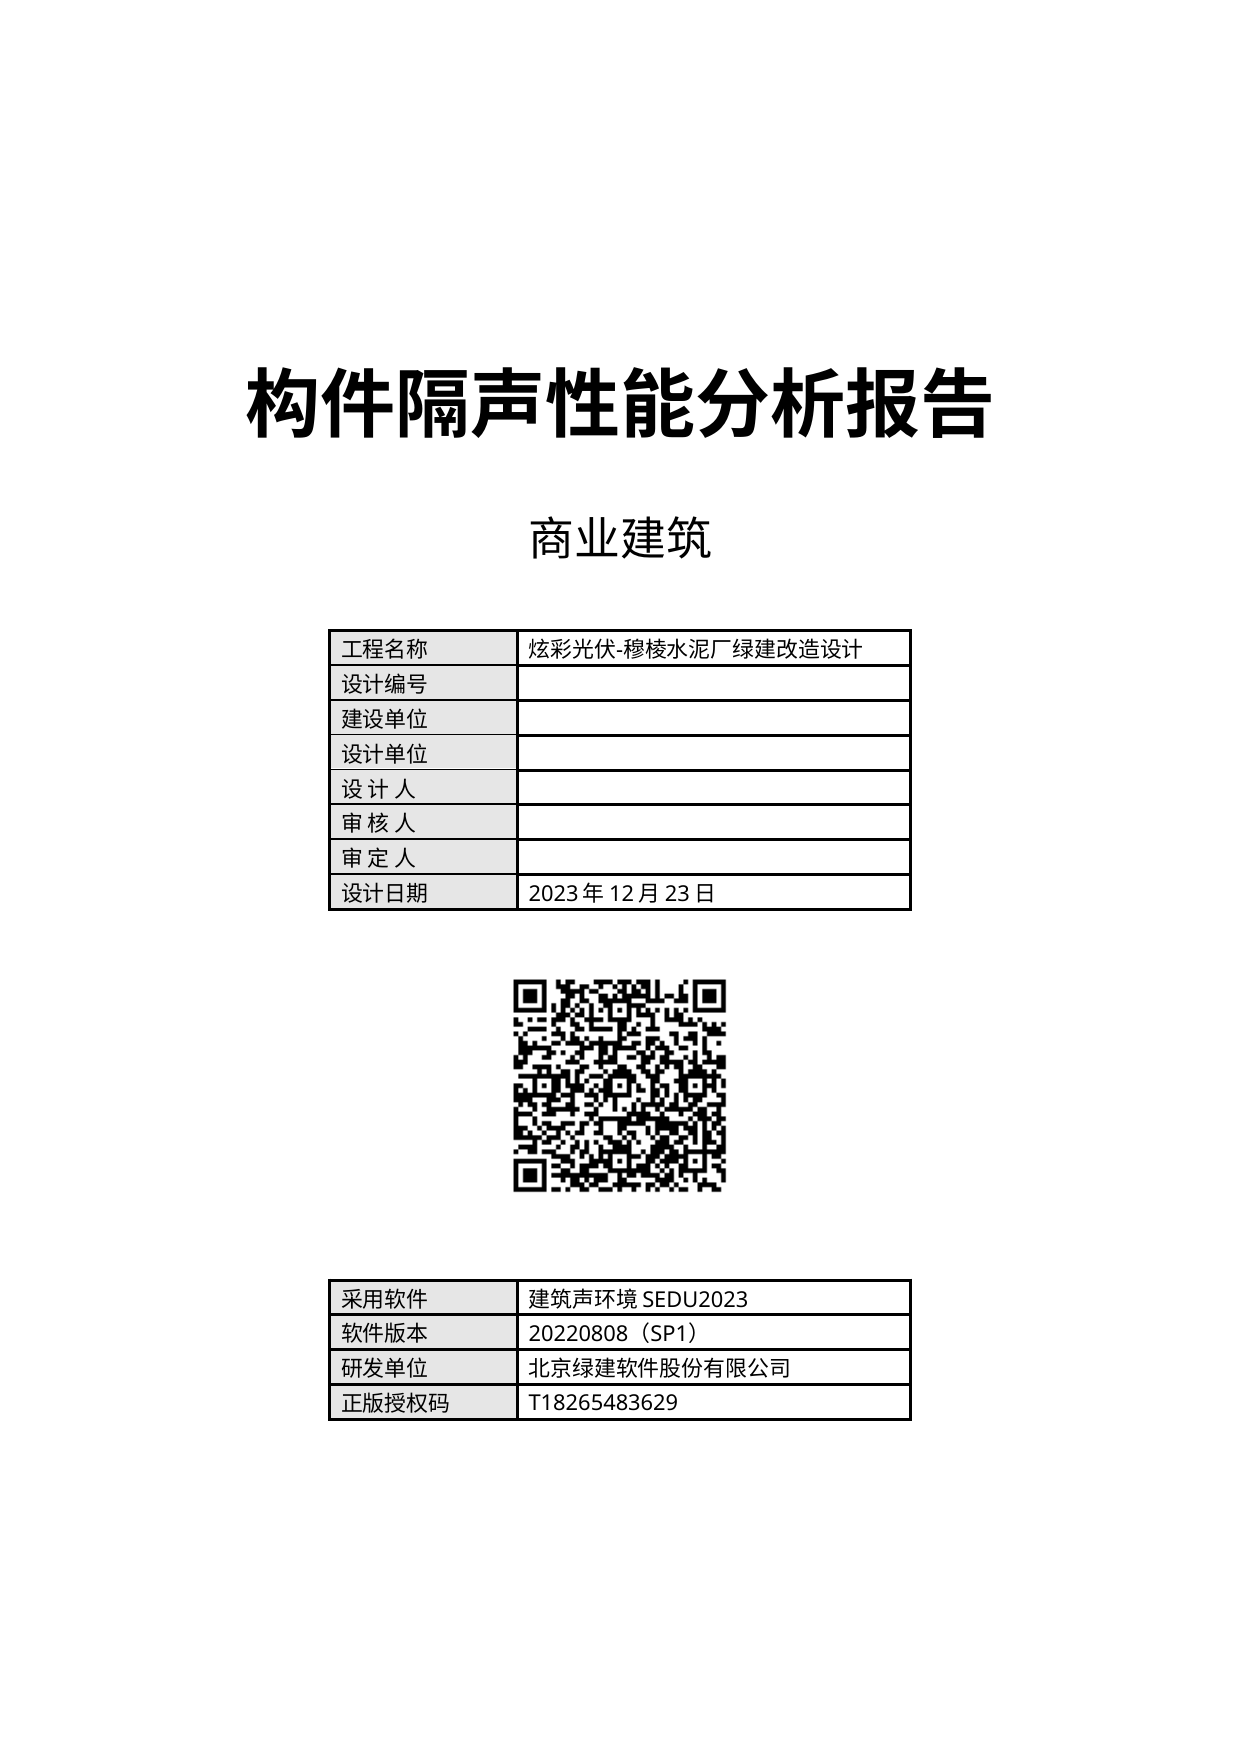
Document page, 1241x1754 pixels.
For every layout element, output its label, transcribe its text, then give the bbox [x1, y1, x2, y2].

table_cell 软件版本 [331, 1316, 516, 1348]
table_header 建筑声环境SEDU2023 [519, 1282, 909, 1313]
picture [496, 961, 745, 1211]
table_cell 设 计 人 [331, 770, 516, 803]
table_cell 北京绿建软件股份有限公司 [519, 1351, 909, 1383]
table_cell [519, 806, 909, 838]
table_cell [519, 702, 909, 734]
table_cell 研发单位 [331, 1351, 516, 1383]
table_cell 设计编号 [331, 666, 516, 699]
table_cell 设计单位 [331, 735, 516, 768]
table_header 炫彩光伏-穆棱水泥厂绿建改造设计 [519, 632, 909, 664]
table_cell 2023年12月23日 [519, 876, 909, 908]
text 构件隔声性能分析报告 [148, 344, 1092, 453]
table_cell 正版授权码 [331, 1386, 516, 1418]
table_cell 建设单位 [331, 701, 516, 734]
table_cell [519, 667, 909, 699]
table_cell T18265483629 [519, 1386, 909, 1418]
table_cell [519, 841, 909, 873]
table_cell 审 核 人 [331, 805, 516, 838]
table_cell 20220808（SP1） [519, 1316, 909, 1348]
text 商业建筑 [148, 502, 1092, 568]
table_cell 设计日期 [331, 875, 516, 908]
table_header 采用软件 [331, 1282, 516, 1313]
table_cell 审 定 人 [331, 840, 516, 873]
table_cell [519, 772, 909, 803]
table_cell [519, 737, 909, 768]
table_header 工程名称 [331, 632, 516, 664]
